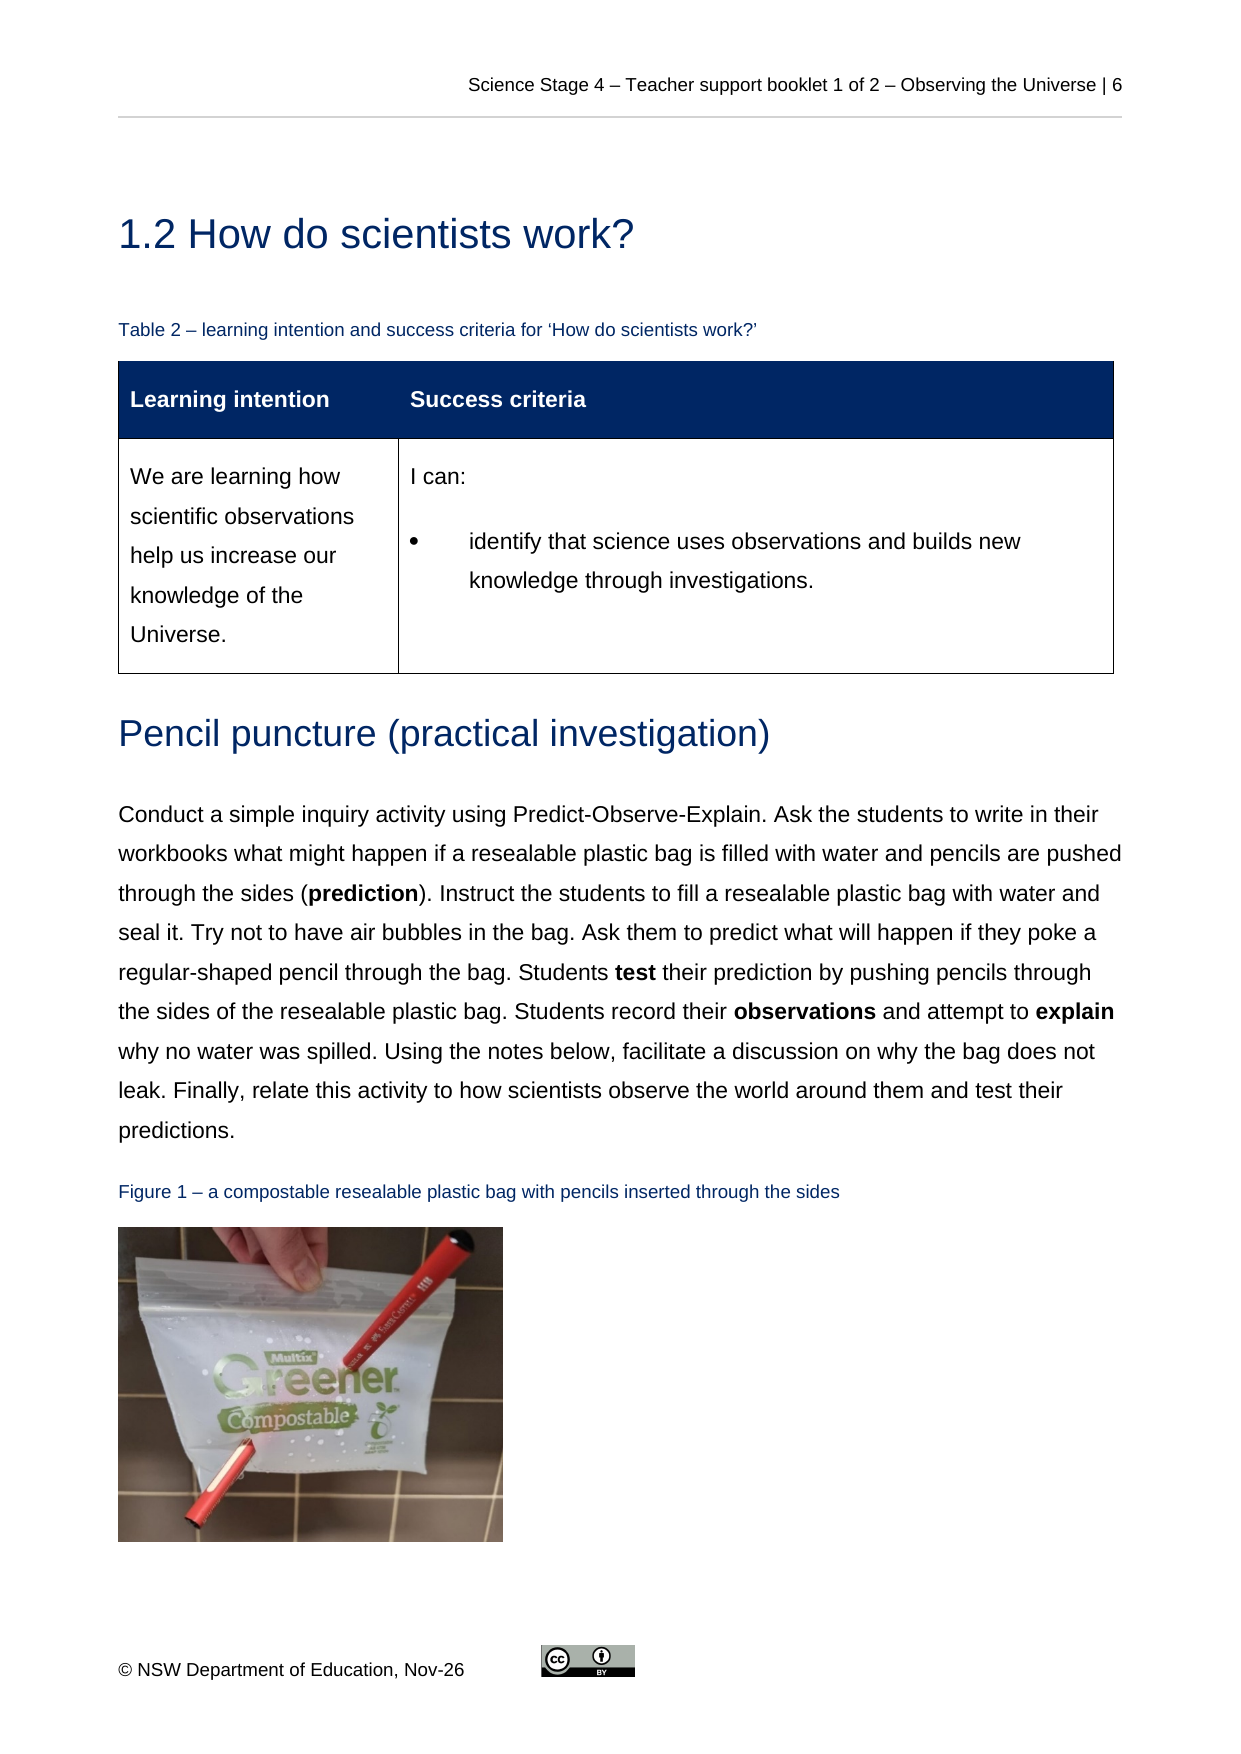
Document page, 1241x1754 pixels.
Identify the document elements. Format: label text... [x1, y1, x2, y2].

subtitle 1.2 How do scientists work? [118, 209, 1122, 257]
text Figure 1 – a compostable resealable plastic bag with pencils inserted through the sides [118, 1181, 1122, 1203]
text Table 2 – learning intention and success criteria for ‘How do scientists work?’ [118, 318, 1122, 340]
picture [118, 1227, 503, 1542]
table_cell I can: identify that science uses observations and builds new knowledge through investigations. [399, 439, 1113, 673]
table_header Success criteria [399, 361, 1113, 438]
subtitle Pencil puncture (practical investigation) [118, 711, 1122, 754]
text Conduct a simple inquiry activity using Predict-Observe-Explain. Ask the students to write in their workbooks what might happen if a resealable plastic bag is filled with water and pencils are pushed through the sides (prediction). Instruct the students to fill a resealable plastic bag with water and seal it. Try not to have air bubbles in the bag. Ask them to predict what will happen if they poke a regular-shaped pencil through the bag. Students test their prediction by pushing pencils through the sides of the resealable plastic bag. Students record their observations and attempt to explain why no water was spilled. Using the notes below, facilitate a discussion on why the bag does not leak. Finally, relate this activity to how scientists observe the world around them and test their predictions. [118, 801, 1122, 1143]
table_header Learning intention [119, 361, 399, 438]
table_cell We are learning how scientific observations help us increase our knowledge of the Universe. [119, 439, 398, 673]
picture [541, 1645, 635, 1677]
